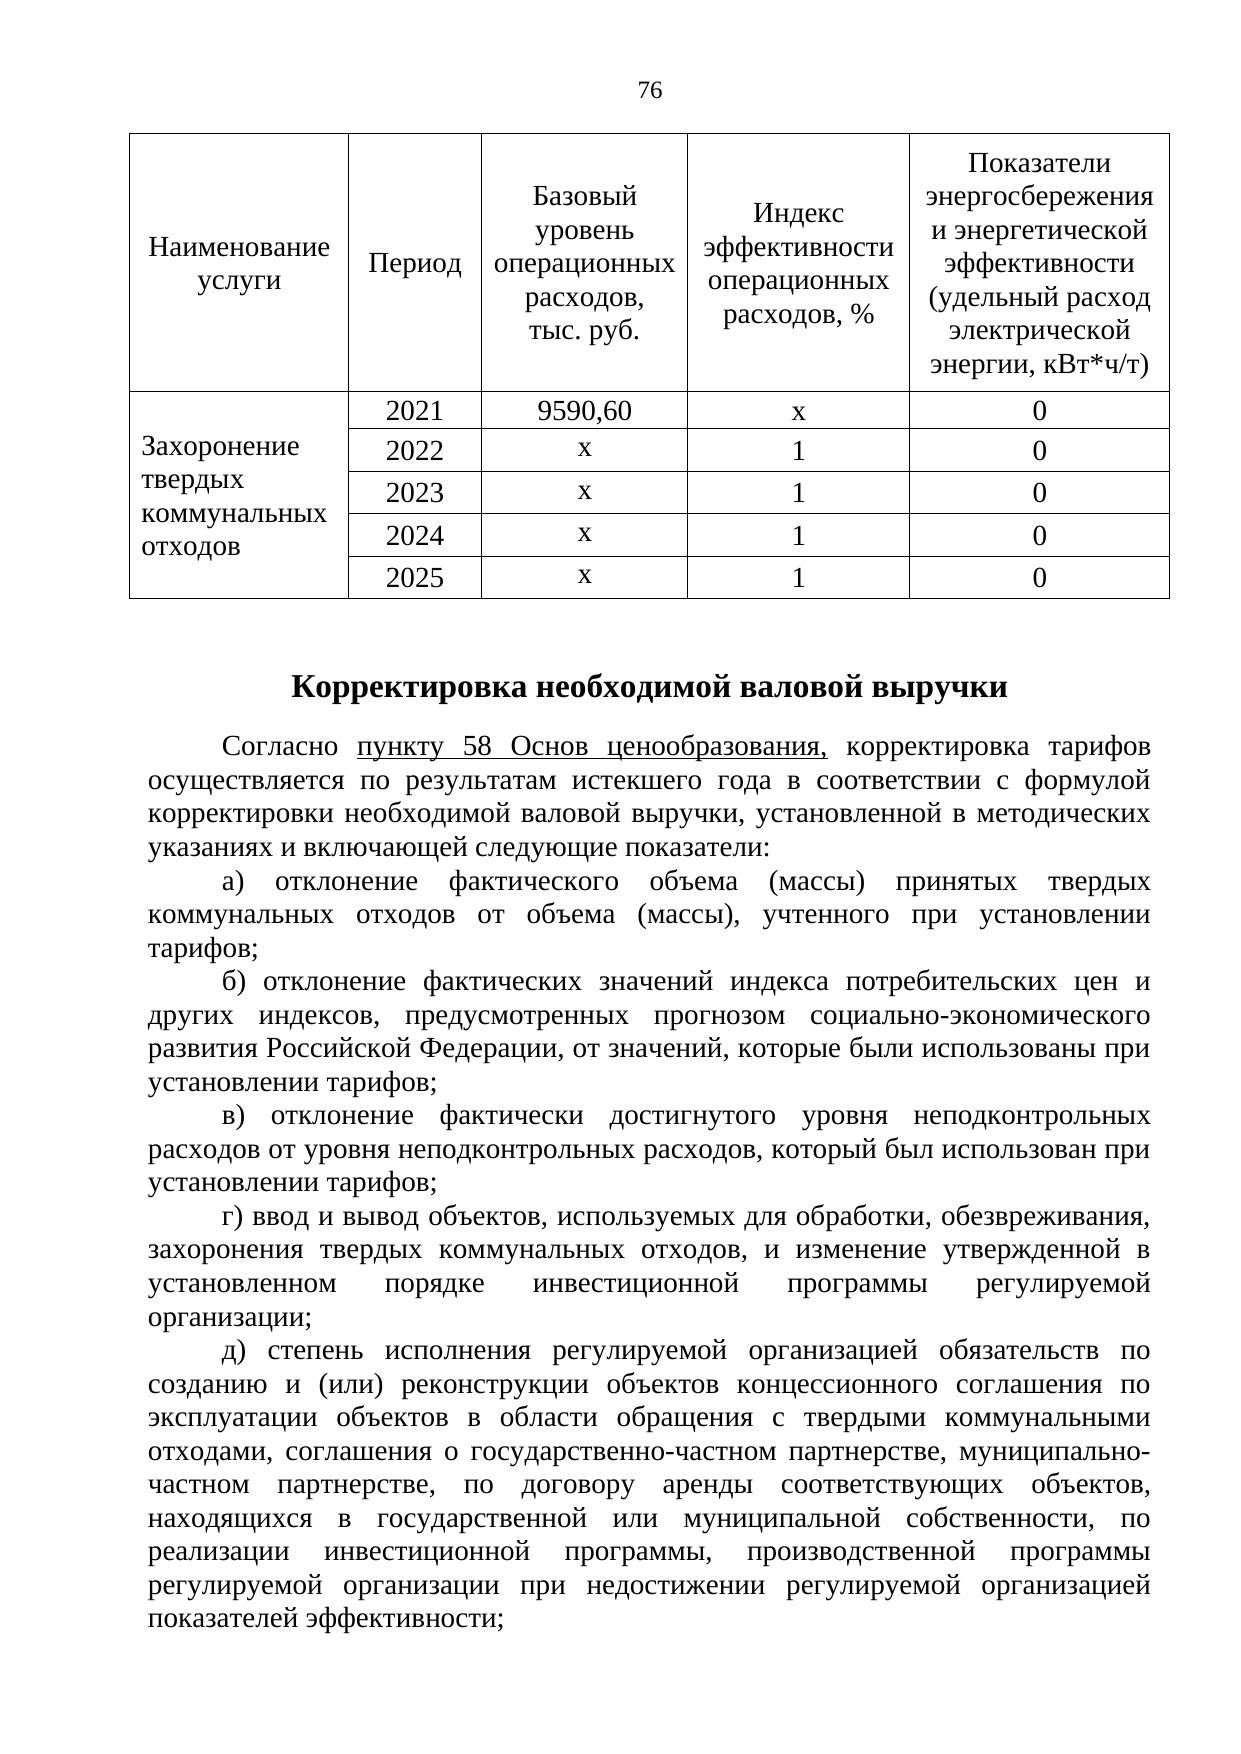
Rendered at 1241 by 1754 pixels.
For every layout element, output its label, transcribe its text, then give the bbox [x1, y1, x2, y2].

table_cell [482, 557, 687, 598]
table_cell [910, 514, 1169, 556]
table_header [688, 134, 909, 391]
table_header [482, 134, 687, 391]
text Согласно пункту 58 Основ ценообразования, корректировка тарифов осуществляется по результатам истекшего года в соответствии с формулой корректировки необходимой валовой выручки, установленной в методических указаниях и включающей следующие показатели: [148, 728, 1152, 863]
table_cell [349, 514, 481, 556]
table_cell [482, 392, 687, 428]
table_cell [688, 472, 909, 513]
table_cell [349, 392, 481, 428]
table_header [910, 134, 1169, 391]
text а) отклонение фактического объема (массы) принятых твердых коммунальных отходов от объема (массы), учтенного при установлении тарифов; [148, 863, 1152, 963]
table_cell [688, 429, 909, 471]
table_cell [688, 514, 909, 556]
text д) степень исполнения регулируемой организацией обязательств по созданию и (или) реконструкции объектов концессионного соглашения по эксплуатации объектов в области обращения с твердыми коммунальными отходами, соглашения о государственно-частном партнерстве, муниципально-частном партнерстве, по договору аренды соответствующих объектов, находящихся в государственной или муниципальной собственности, по реализации инвестиционной программы, производственной программы регулируемой организации при недостижении регулируемой организацией показателей эффективности; [148, 1332, 1152, 1634]
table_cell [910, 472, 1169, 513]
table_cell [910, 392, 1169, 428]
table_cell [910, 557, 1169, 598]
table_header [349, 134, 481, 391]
text г) ввод и вывод объектов, используемых для обработки, обезвреживания, захоронения твердых коммунальных отходов, и изменение утвержденной в установленном порядке инвестиционной программы регулируемой организации; [148, 1198, 1152, 1332]
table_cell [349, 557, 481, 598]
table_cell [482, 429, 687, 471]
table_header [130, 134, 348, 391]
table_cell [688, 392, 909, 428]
text Корректировка необходимой валовой выручки [148, 666, 1152, 704]
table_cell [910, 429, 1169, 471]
text б) отклонение фактических значений индекса потребительских цен и других индексов, предусмотренных прогнозом социально-экономического развития Российской Федерации, от значений, которые были использованы при установлении тарифов; [148, 963, 1152, 1097]
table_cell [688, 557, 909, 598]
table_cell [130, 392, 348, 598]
text в) отклонение фактически достигнутого уровня неподконтрольных расходов от уровня неподконтрольных расходов, который был использован при установлении тарифов; [148, 1097, 1152, 1198]
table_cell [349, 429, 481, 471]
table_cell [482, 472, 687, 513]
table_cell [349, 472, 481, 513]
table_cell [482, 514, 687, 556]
